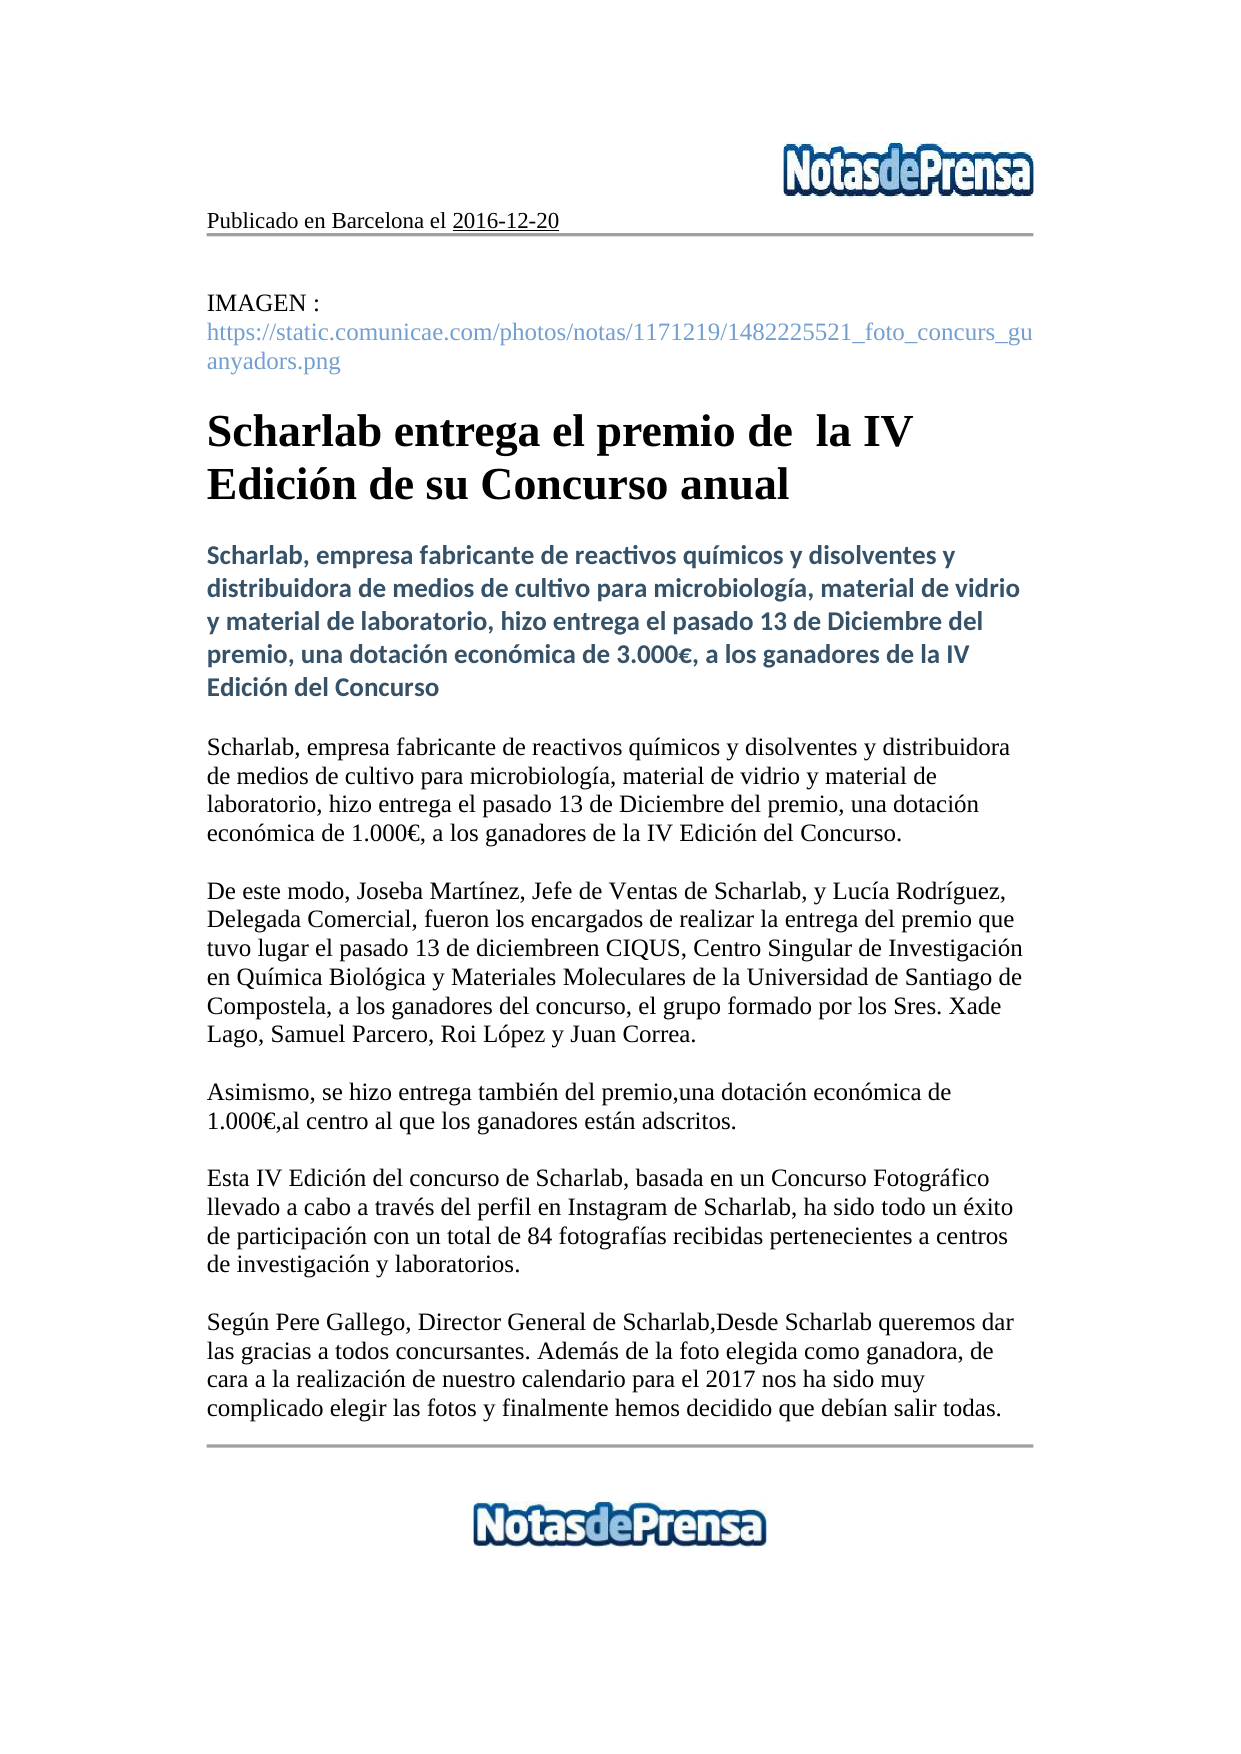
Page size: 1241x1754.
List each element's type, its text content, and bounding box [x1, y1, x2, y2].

picture [783, 142, 1034, 199]
subtitle Scharlab entrega el premio de la IV Edición de su Concurso anual [207, 404, 1033, 509]
picture [473, 1501, 767, 1548]
text IMAGEN : https://static.comunicae.com/photos/notas/1171219/1482225521_foto_concurs_guanyadors.png [207, 288, 1033, 374]
subtitle Scharlab, empresa fabricante de reactivos químicos y disolventes y distribuidora de medios de cultivo para microbiología, material de vidrio y material de laboratorio, hizo entrega el pasado 13 de Diciembre del premio, una dotación económica de 3.000€, a los ganadores de la IV Edición del Concurso [207, 538, 1033, 703]
